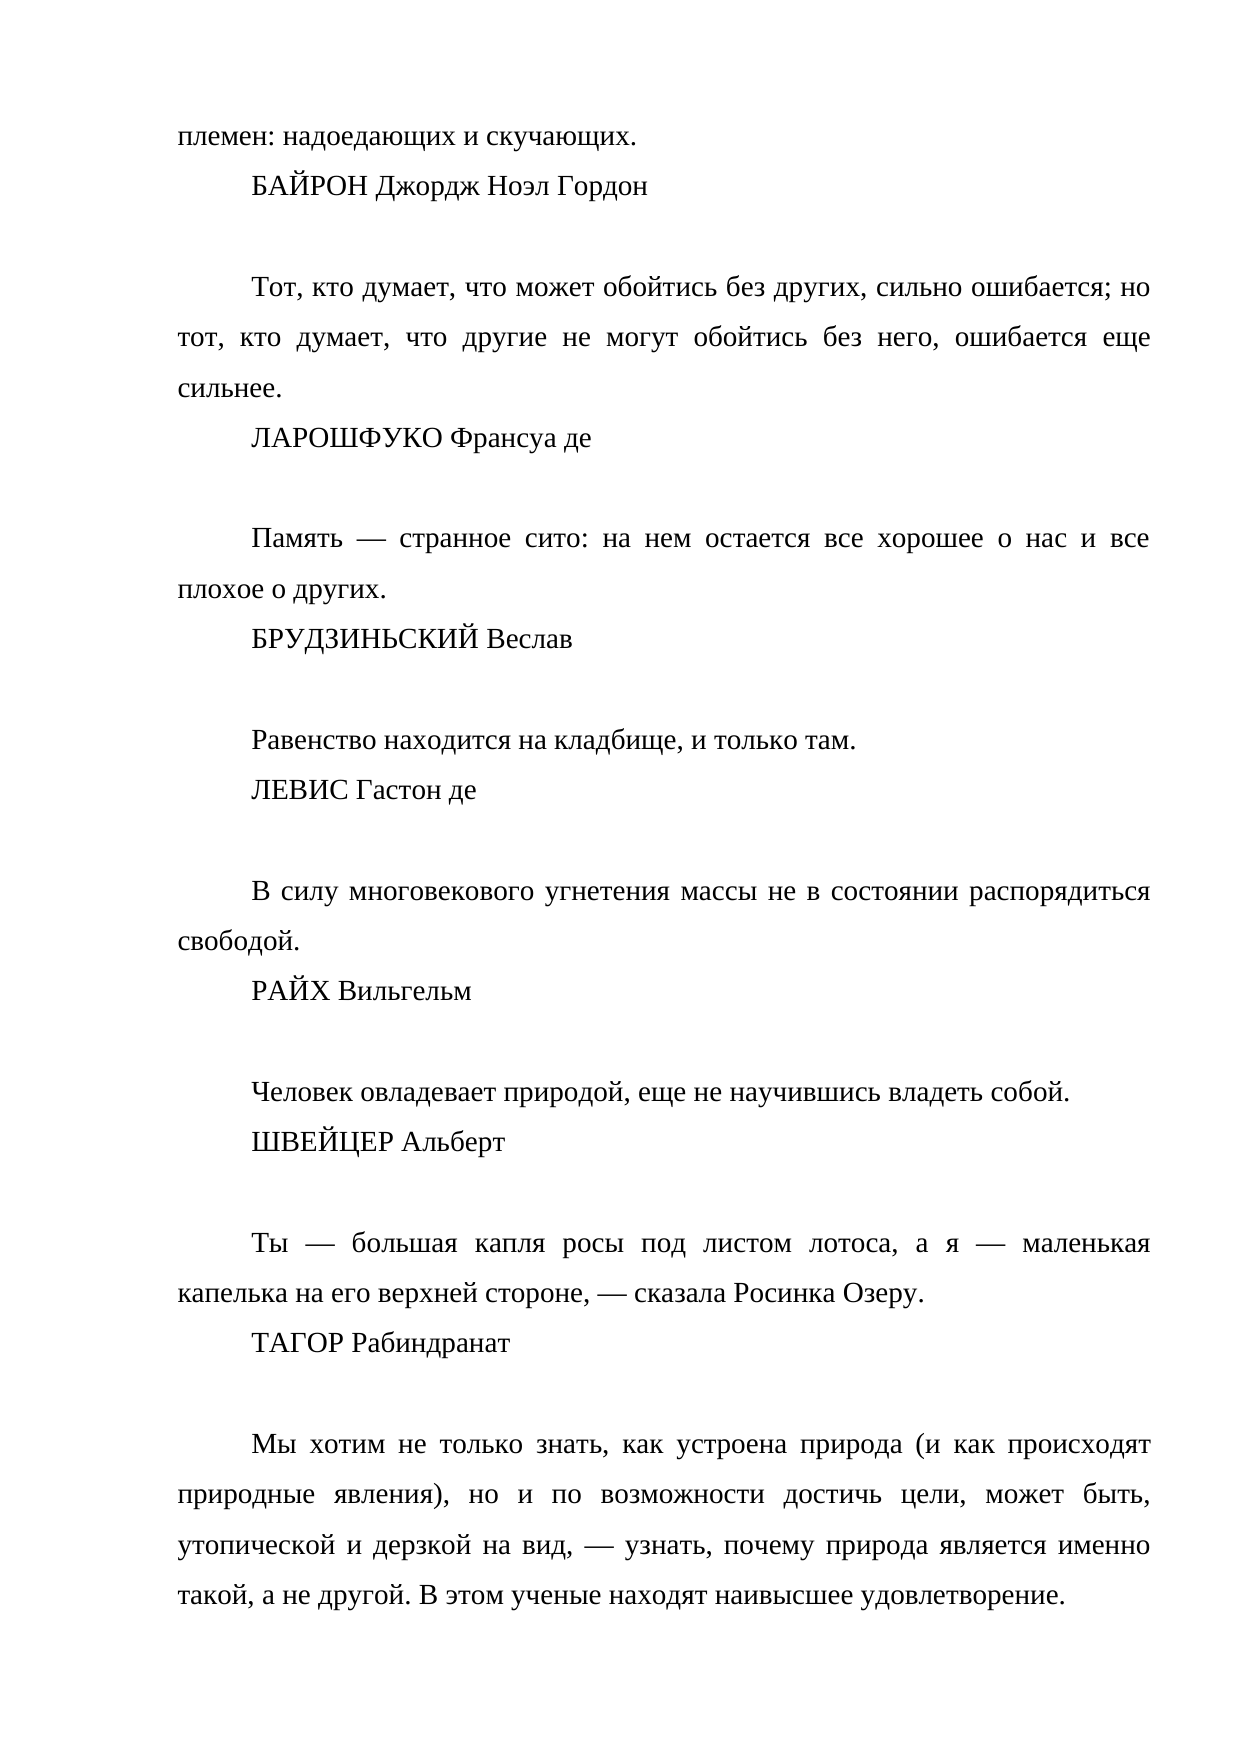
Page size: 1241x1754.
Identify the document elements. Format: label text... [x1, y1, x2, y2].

text Равенство находится на кладбище, и только там. [177, 722, 1152, 755]
text В силу многовекового угнетения массы не в состоянии распорядиться свободой. [177, 873, 1152, 957]
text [177, 118, 1152, 152]
text Человек овладевает природой, еще не научившись владеть собой. [177, 1074, 1152, 1108]
text РАЙХ Вильгельм [177, 973, 1152, 1007]
text Мы хотим не только знать, как устроена природа (и как происходят природные явления), но и по возможности достичь цели, может быть, утопической и дерзкой на вид, — узнать, почему природа является именно такой, а не другой. В этом ученые находят наивысшее удовлетворение. [177, 1426, 1152, 1611]
text Тот, кто думает, что может обойтись без других, сильно ошибается; но тот, кто думает, что другие не могут обойтись без него, ошибается еще сильнее. [177, 269, 1152, 403]
text БРУДЗИНЬСКИЙ Веслав [177, 621, 1152, 655]
text Память — странное сито: на нем остается все хорошее о нас и все плохое о других. [177, 521, 1152, 604]
text БАЙРОН Джордж Ноэл Гордон [177, 168, 1152, 202]
text ЛЕВИС Гастон де [177, 772, 1152, 806]
text ТАГОР Рабиндранат [177, 1326, 1152, 1359]
text Ты — большая капля росы под листом лотоса, а я — маленькая капелька на его верхней стороне, — сказала Росинка Озеру. [177, 1225, 1152, 1309]
text ШВЕЙЦЕР Альберт [177, 1124, 1152, 1158]
text ЛАРОШФУКО Франсуа де [177, 420, 1152, 453]
